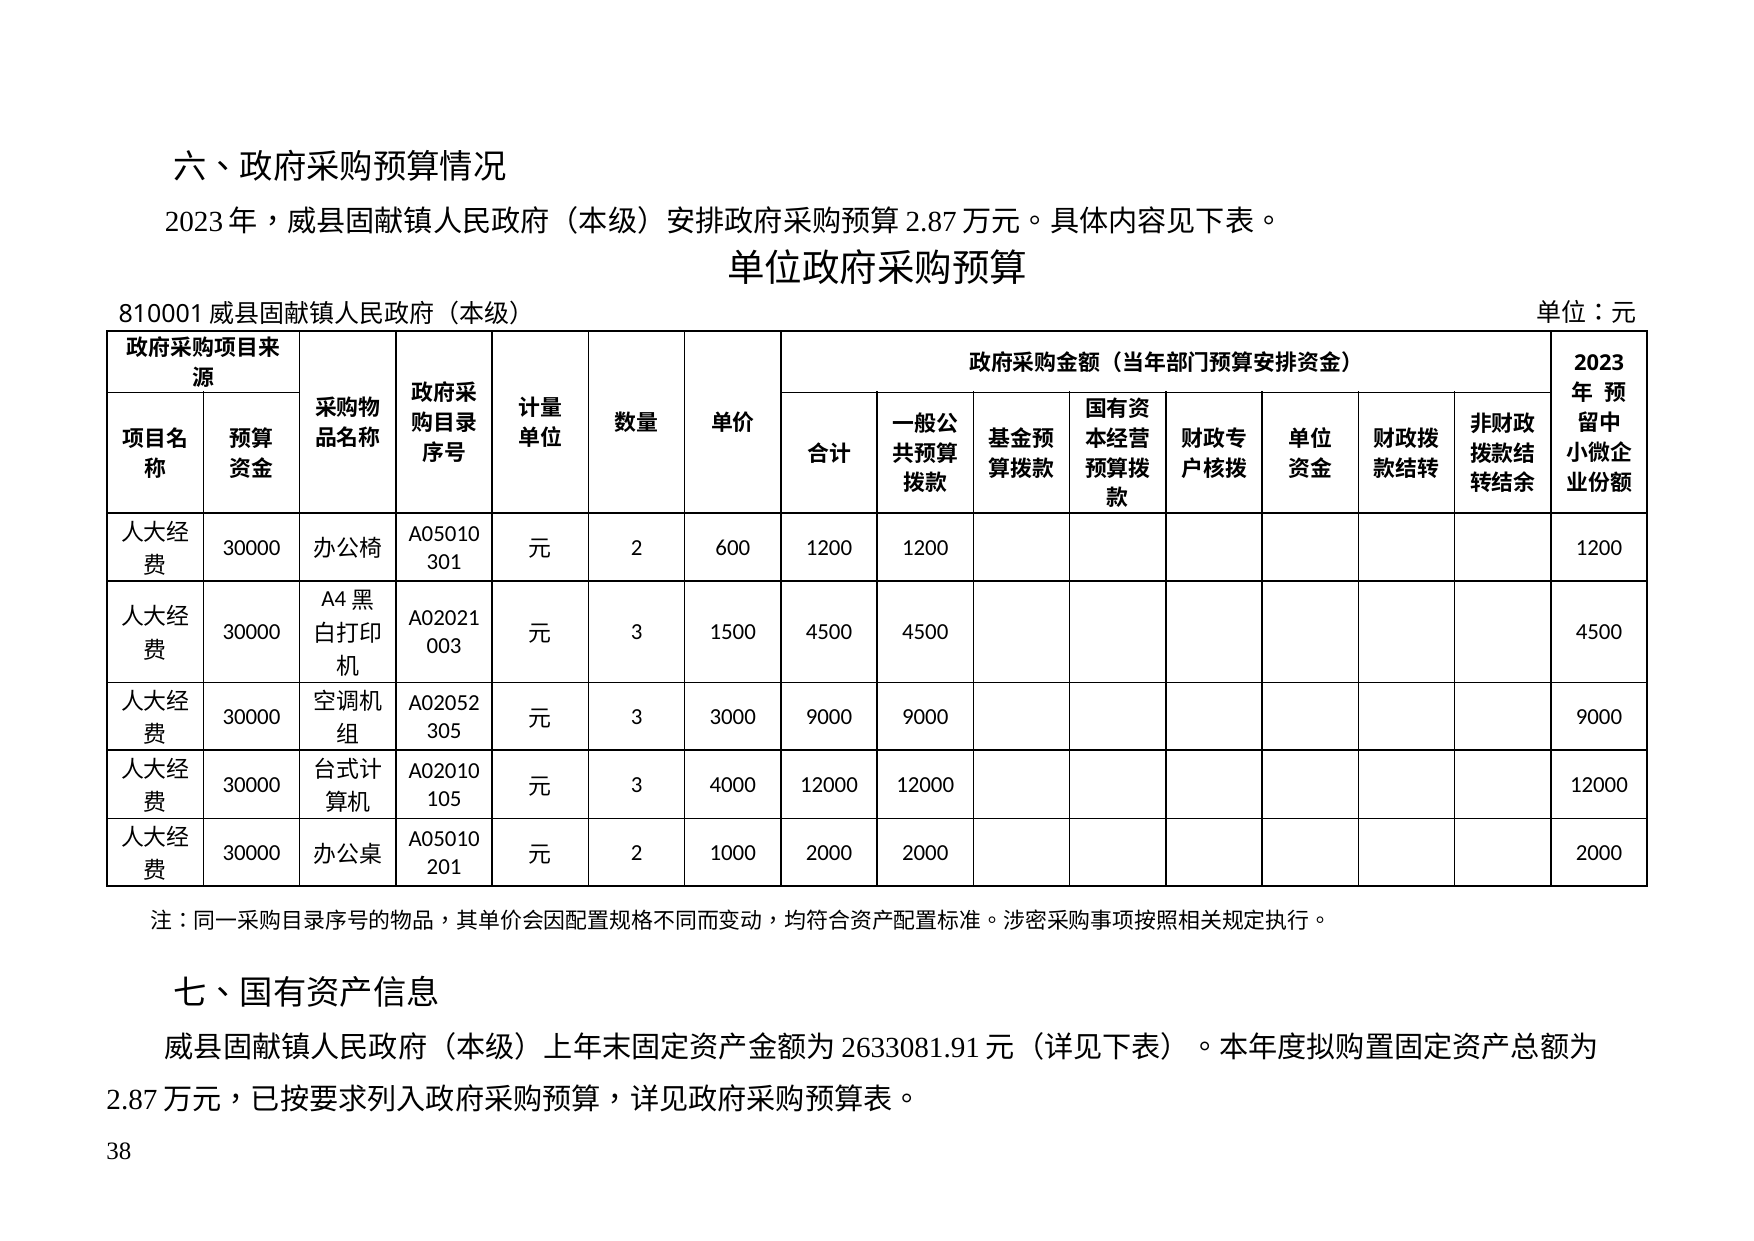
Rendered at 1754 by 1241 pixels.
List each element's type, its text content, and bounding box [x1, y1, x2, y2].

table_cell [1359, 683, 1454, 749]
table_cell 3 [589, 582, 684, 681]
table_cell 政府采购金额（当年部门预算安排资金） [782, 332, 1550, 391]
table_cell 2 [589, 819, 684, 885]
table_cell 2000 [1552, 819, 1646, 885]
table_cell [1455, 683, 1550, 749]
table_cell [1455, 819, 1550, 885]
table_cell 计量 单位 [493, 332, 588, 512]
table_cell 采购物品名称 [300, 332, 395, 512]
table_cell [1070, 751, 1165, 817]
table_cell [1359, 514, 1454, 580]
table_cell 600 [685, 514, 780, 580]
table_cell 3 [589, 751, 684, 817]
table_cell 人大经费 [108, 514, 203, 580]
text 2023年，威县固献镇人民政府（本级）安排政府采购预算2.87万元。具体内容见下表。 [106, 189, 1648, 241]
table_cell 办公桌 [300, 819, 395, 885]
table_cell [1455, 582, 1550, 681]
table_cell 人大经费 [108, 751, 203, 817]
table_cell 单价 [685, 332, 780, 512]
table_cell 12000 [1552, 751, 1646, 817]
table_cell 国有资本经营预算拨款 [1070, 393, 1165, 512]
table_cell 台式计算机 [300, 751, 395, 817]
table_cell 1500 [685, 582, 780, 681]
table_cell A05010301 [397, 514, 491, 580]
table_cell 30000 [204, 582, 299, 681]
table_cell 财政专户核拨 [1167, 393, 1261, 512]
table_cell 基金预算拨款 [974, 393, 1069, 512]
table_cell 30000 [204, 514, 299, 580]
table_header 810001威县固献镇人民政府（本级） [108, 294, 780, 330]
table_cell 合计 [782, 393, 876, 512]
table_cell 一般公共预算拨款 [878, 393, 973, 512]
table_cell 1200 [878, 514, 973, 580]
table_cell [1070, 582, 1165, 681]
table_cell 元 [493, 819, 588, 885]
table_cell [1359, 819, 1454, 885]
table_cell 人大经费 [108, 819, 203, 885]
table_cell 4500 [1552, 582, 1646, 681]
table_cell 单位 资金 [1263, 393, 1358, 512]
table_cell 空调机组 [300, 683, 395, 749]
table_cell 2 [589, 514, 684, 580]
table_cell 人大经费 [108, 582, 203, 681]
table_cell A02010105 [397, 751, 491, 817]
table_cell A05010201 [397, 819, 491, 885]
table_cell 2000 [878, 819, 973, 885]
table_cell 元 [493, 514, 588, 580]
table_cell 9000 [782, 683, 876, 749]
table_cell 3000 [685, 683, 780, 749]
table_cell 9000 [878, 683, 973, 749]
table_cell [1455, 751, 1550, 817]
table_cell A02021003 [397, 582, 491, 681]
table_cell [974, 582, 1069, 681]
table_cell 4500 [878, 582, 973, 681]
table_cell A4 黑白打印机 [300, 582, 395, 681]
table_cell 4000 [685, 751, 780, 817]
table_cell A02052305 [397, 683, 491, 749]
table_cell 30000 [204, 751, 299, 817]
table_cell [1455, 514, 1550, 580]
table_cell [1070, 819, 1165, 885]
table_cell 1200 [1552, 514, 1646, 580]
text 单位政府采购预算 [106, 241, 1648, 292]
table_cell 人大经费 [108, 683, 203, 749]
text 六、政府采购预算情况 [106, 143, 1648, 188]
table_cell [974, 683, 1069, 749]
table_cell 4500 [782, 582, 876, 681]
table_cell [1070, 683, 1165, 749]
table_cell 3 [589, 683, 684, 749]
table_cell 项目名称 [108, 393, 203, 512]
table_cell [1263, 751, 1358, 817]
table_cell 元 [493, 683, 588, 749]
table_cell 2023年 预留中 小微企 业份额 [1552, 332, 1646, 512]
table_cell 1200 [782, 514, 876, 580]
table_cell 2000 [782, 819, 876, 885]
table_cell 政府采购项目来源 [108, 332, 299, 391]
table_cell 元 [493, 751, 588, 817]
table_header 单位：元 [782, 294, 1646, 330]
table_cell [1167, 514, 1261, 580]
text 七、国有资产信息 [106, 969, 1648, 1014]
table_cell [1359, 751, 1454, 817]
table_cell [1263, 582, 1358, 681]
table_cell 元 [493, 582, 588, 681]
table_cell [1167, 582, 1261, 681]
table_cell [1263, 514, 1358, 580]
table_cell 数量 [589, 332, 684, 512]
table_cell 30000 [204, 683, 299, 749]
table_cell [1167, 819, 1261, 885]
text 威县固献镇人民政府（本级）上年末固定资产金额为2633081.91元（详见下表）。本年度拟购置固定资产总额为2.87万元，已按要求列入政府采购预算，详见政府采购预算表。 [106, 1015, 1648, 1119]
table_cell [974, 514, 1069, 580]
table_cell 12000 [878, 751, 973, 817]
table_cell [1070, 514, 1165, 580]
table_cell [1167, 683, 1261, 749]
table_cell [1167, 751, 1261, 817]
table_cell [974, 751, 1069, 817]
table_cell [974, 819, 1069, 885]
table_cell 1000 [685, 819, 780, 885]
table_cell 预算 资金 [204, 393, 299, 512]
table_cell 30000 [204, 819, 299, 885]
text 注：同一采购目录序号的物品，其单价会因配置规格不同而变动，均符合资产配置标准。涉密采购事项按照相关规定执行。 [106, 887, 1648, 939]
table_cell 办公椅 [300, 514, 395, 580]
table_cell [1263, 819, 1358, 885]
table_cell 非财政 拨款结 转结余 [1455, 393, 1550, 512]
table_cell 9000 [1552, 683, 1646, 749]
table_cell [1263, 683, 1358, 749]
table_cell 财政拨 款结转 [1359, 393, 1454, 512]
table_cell 12000 [782, 751, 876, 817]
table_cell 政府采购目录序号 [397, 332, 491, 512]
table_cell [1359, 582, 1454, 681]
